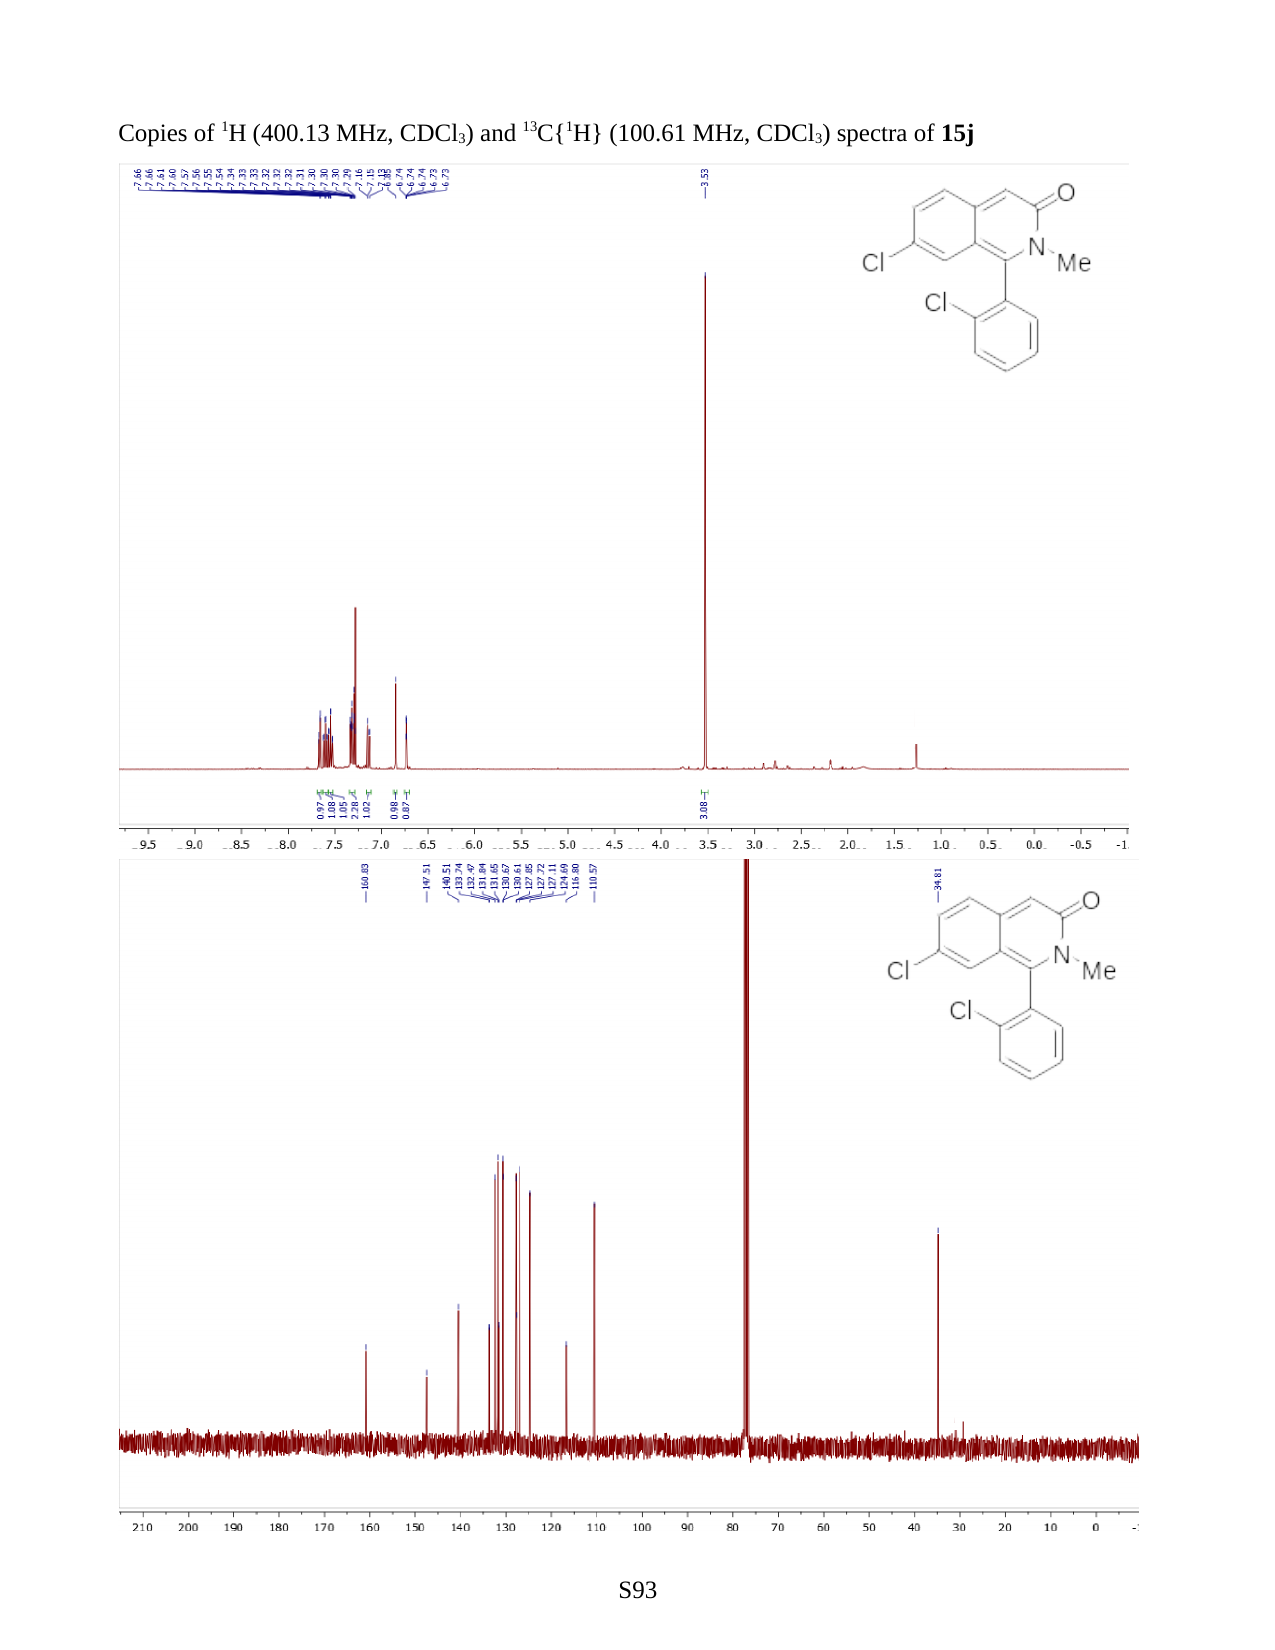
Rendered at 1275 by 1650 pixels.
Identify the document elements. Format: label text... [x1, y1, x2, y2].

picture [118, 859, 1139, 1531]
picture [118, 163, 1129, 849]
text Copies of 1H (400.13 MHz, CDCl3) and 13C{1H} (100.61 MHz, CDCl3) spectra of 15j [118, 118, 1157, 147]
